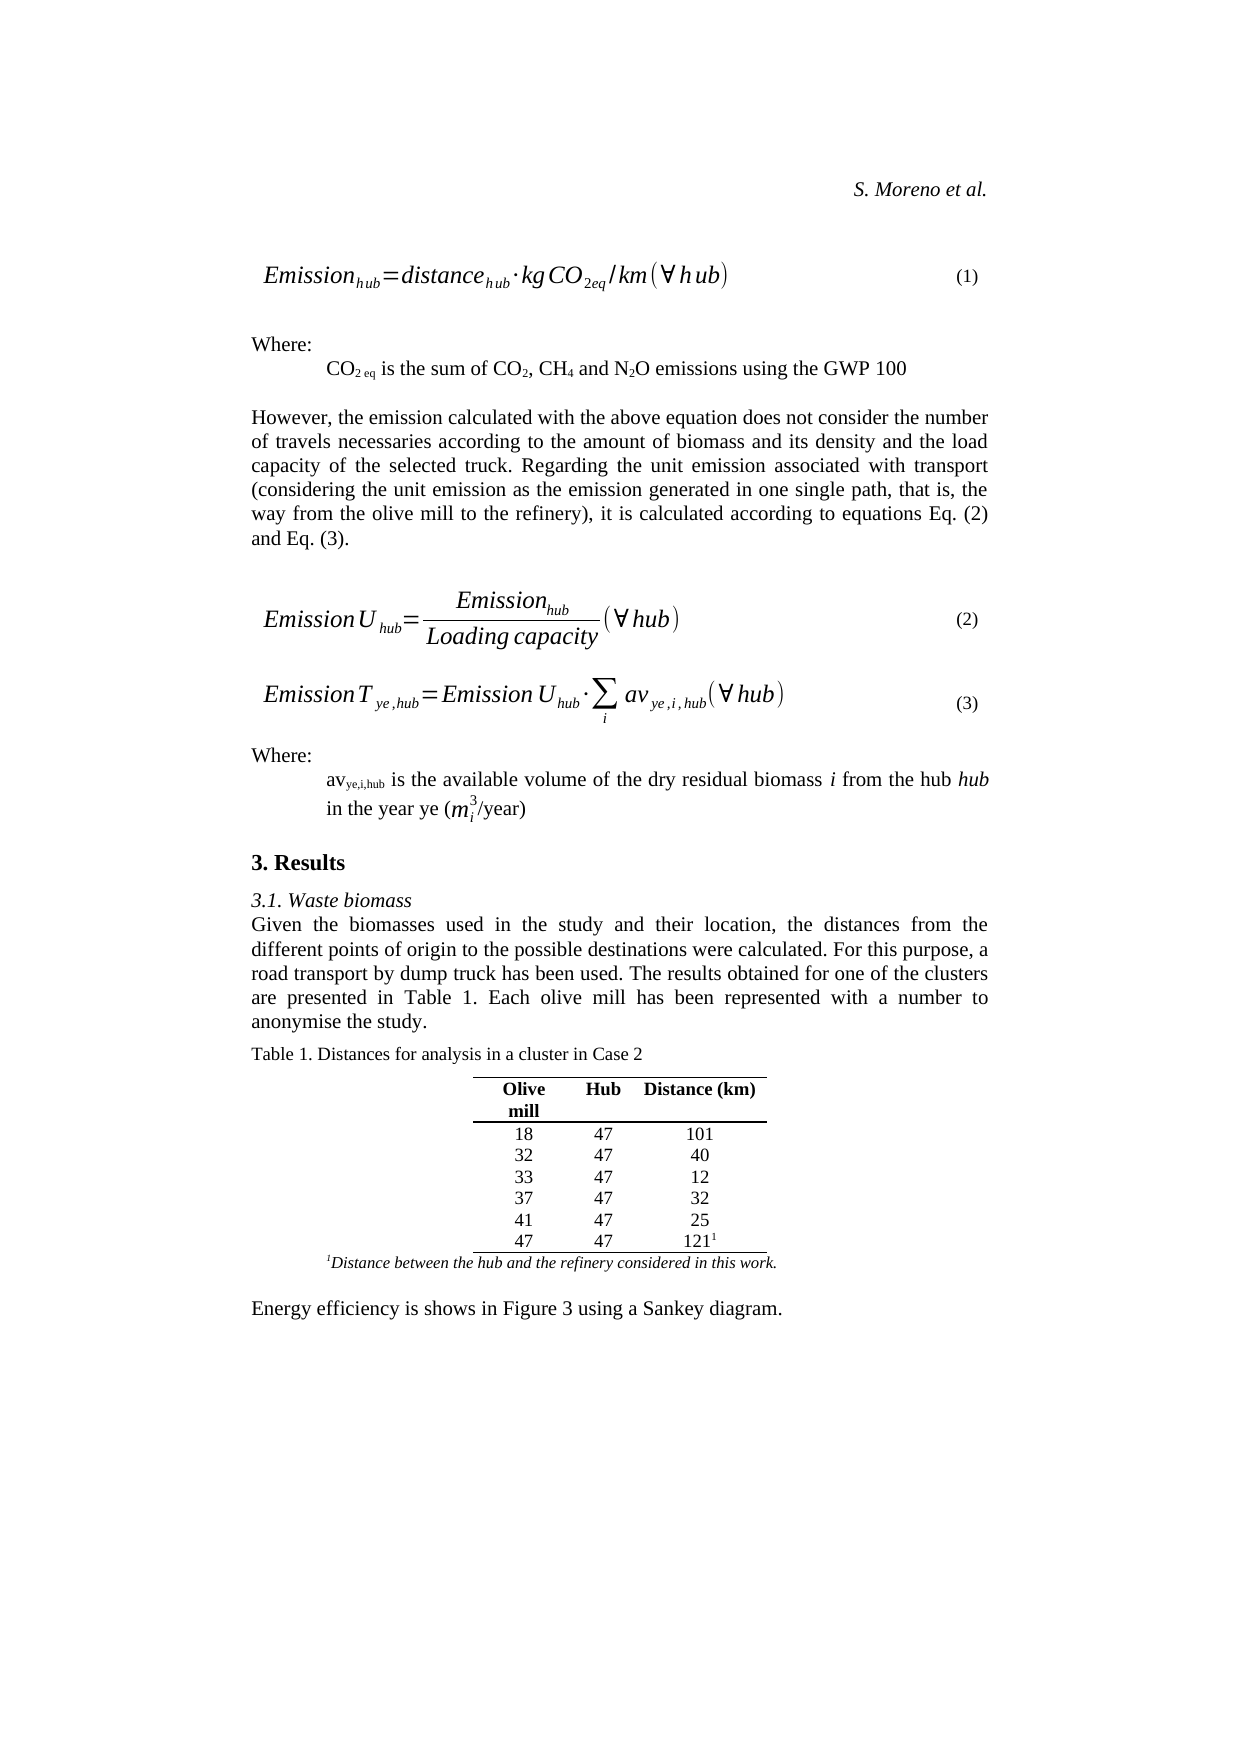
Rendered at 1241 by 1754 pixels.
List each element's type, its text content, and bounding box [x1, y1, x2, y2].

table_cell 47 [574, 1144, 632, 1166]
table_cell 25 [632, 1209, 767, 1230]
table_cell 12 [632, 1166, 767, 1187]
table_cell 37 [473, 1187, 574, 1209]
table_cell 47 [574, 1123, 632, 1144]
text 1Distance between the hub and the refinery considered in this work. [251, 1253, 989, 1272]
table_cell 41 [473, 1209, 574, 1230]
table_header [251, 575, 889, 664]
table_cell 101 [632, 1123, 767, 1144]
text Results [251, 851, 989, 876]
text Given the biomasses used in the study and their location, the distances from the different points of origin to the possible destinations were calculated. For this purpose, a road transport by dump truck has been used. The results obtained for one of the clusters are presented in Table 1. Each olive mill has been represented with a number to anonymise the study. [251, 912, 989, 1033]
table_cell (3) [889, 665, 989, 743]
table_cell 47 [574, 1166, 632, 1187]
text Waste biomass [251, 888, 989, 912]
text Table 1. Distances for analysis in a cluster in Case 2 [251, 1043, 989, 1065]
table_cell 18 [473, 1123, 574, 1144]
table_cell 1211 [632, 1230, 767, 1252]
table_cell 47 [574, 1230, 632, 1252]
table_cell 33 [473, 1166, 574, 1187]
table_cell 47 [574, 1209, 632, 1230]
table_cell 47 [574, 1187, 632, 1209]
table_cell 32 [473, 1144, 574, 1166]
text However, the emission calculated with the above equation does not consider the number of travels necessaries according to the amount of biomass and its density and the load capacity of the selected truck. Regarding the unit emission associated with transport (considering the unit emission as the emission generated in one single path, that is, the way from the olive mill to the refinery), it is calculated according to equations Eq. (2) and Eq. (3). [251, 405, 989, 549]
text Energy efficiency is shows in Figure 3 using a Sankey diagram. [251, 1296, 989, 1320]
table_header (2) [889, 575, 989, 664]
table_header (1) [889, 248, 989, 307]
text Where: [251, 743, 989, 767]
table_cell [251, 665, 889, 743]
table_header Hub [574, 1078, 632, 1121]
table_header Olive mill [473, 1078, 574, 1121]
table_cell 32 [632, 1187, 767, 1209]
table_cell 40 [632, 1144, 767, 1166]
table_header [251, 248, 889, 307]
text CO2 eq is the sum of CO2, CH4 and N2O emissions using the GWP 100 [326, 356, 989, 380]
text Where: [251, 332, 989, 356]
text avye,i,hub is the available volume of the dry residual biomass i from the hub hub in the year ye (/year) [326, 767, 989, 826]
table_header Distance (km) [632, 1078, 767, 1121]
table_cell 47 [473, 1230, 574, 1252]
